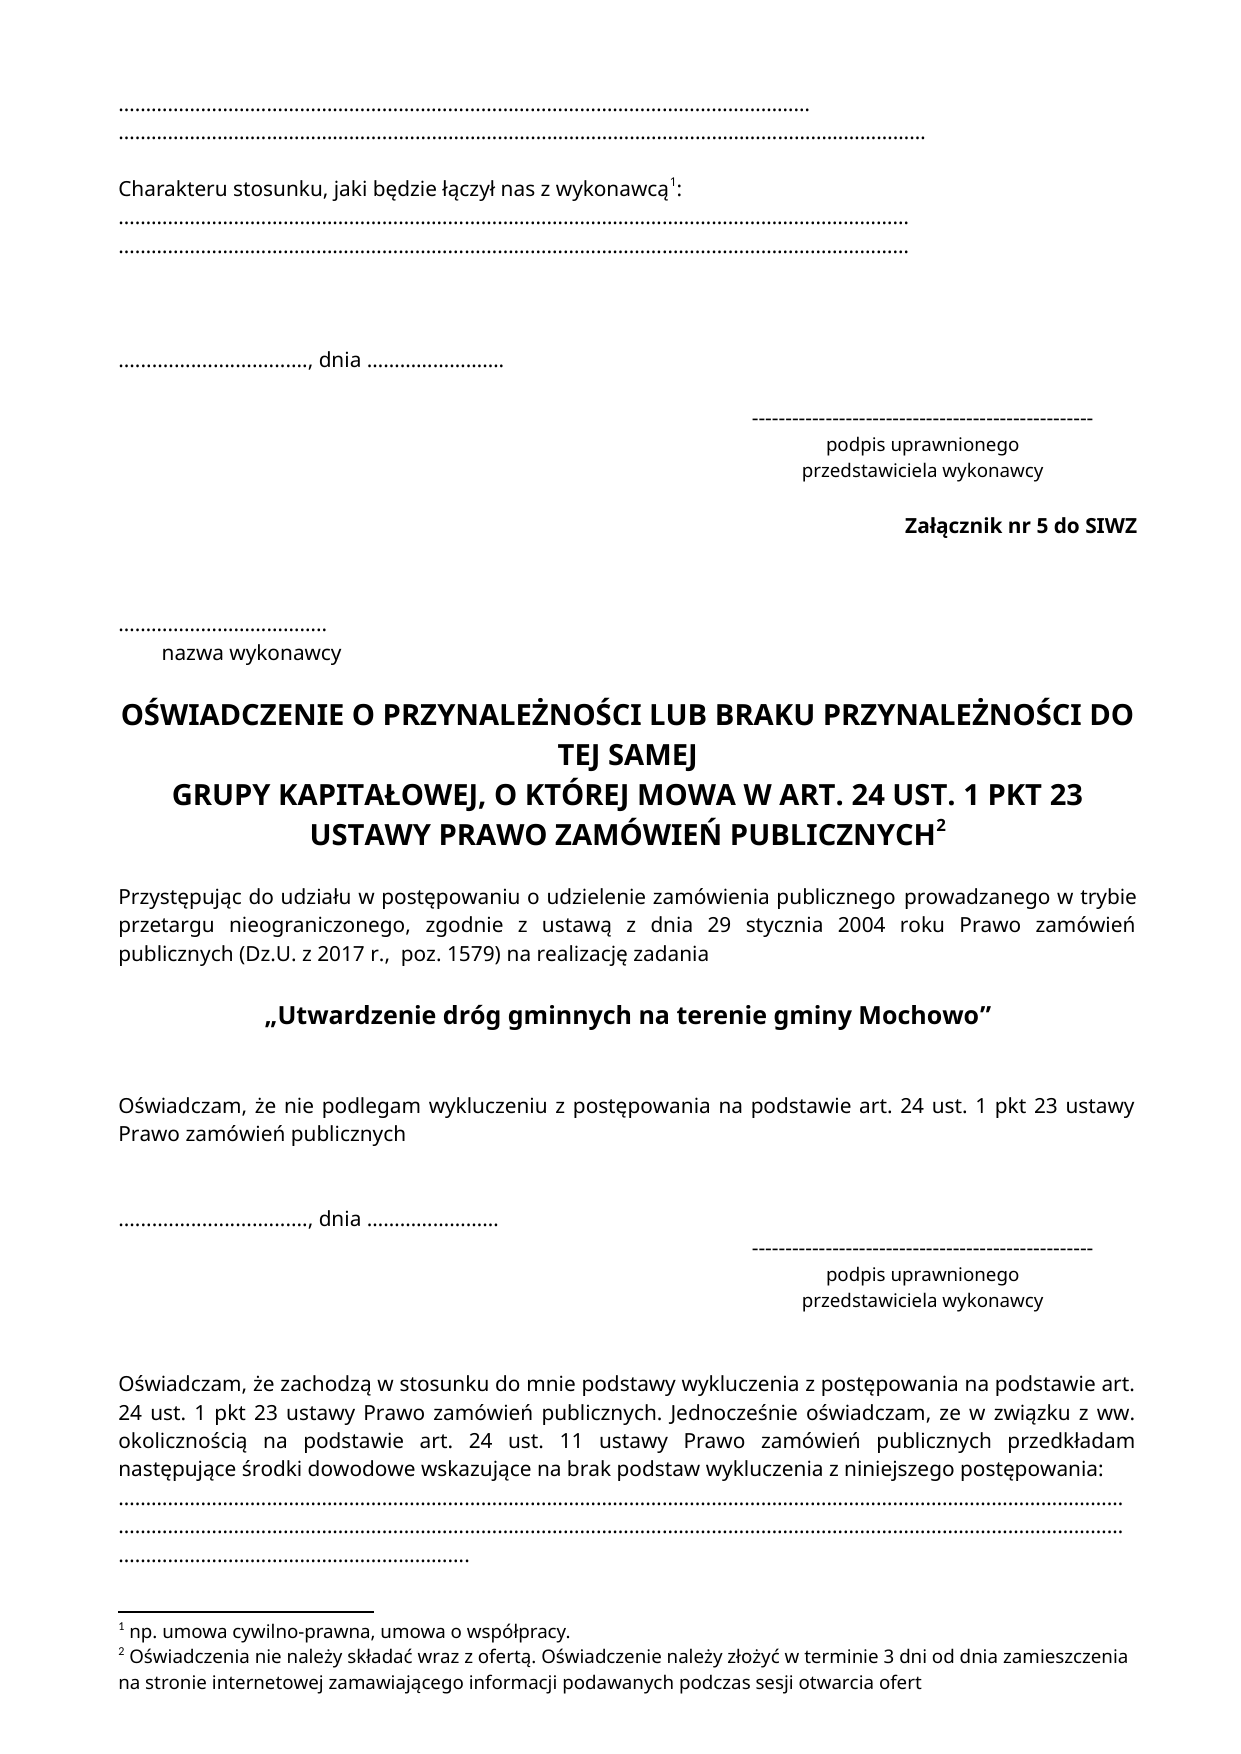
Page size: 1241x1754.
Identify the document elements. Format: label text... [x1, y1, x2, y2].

text ……………………………….. [118, 609, 1137, 638]
text Załącznik nr 5 do SIWZ [118, 512, 1137, 540]
text .................................., dnia …………………… [118, 1204, 1137, 1233]
text --------------------------------------------------- [708, 403, 1137, 431]
text „Utwardzenie dróg gminnych na terenie gminy Mochowo” [118, 998, 1137, 1032]
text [118, 89, 1137, 117]
text Oświadczam, że zachodzą w stosunku do mnie podstawy wykluczenia z postępowania na podstawie art. 24 ust. 1 pkt 23 ustawy Prawo zamówień publicznych. Jednocześnie oświadczam, ze w związku z ww. okolicznością na podstawie art. 24 ust. 11 ustawy Prawo zamówień publicznych przedkładam następujące środki dowodowe wskazujące na brak podstaw wykluczenia z niniejszego postępowania: [118, 1369, 1137, 1483]
text .................................., dnia ……………………. [118, 345, 1137, 374]
text …………………………………………...…………………………………………………………………………………… [118, 117, 1137, 146]
text --------------------------------------------------- [708, 1233, 1137, 1261]
text przedstawiciela wykonawcy [708, 1287, 1137, 1312]
text Charakteru stosunku, jaki będzie łączył nas z wykonawcą: ……………………………………………………………………………………………………………………………… [118, 174, 1137, 231]
text ……………………………………………………………………………………………………………………………………………………………………………………………………………………………………………………………………………………………………………………………………………………………………………………………. [118, 1483, 1137, 1568]
text Przystępując do udziału w postępowaniu o udzielenie zamówienia publicznego prowadzanego w trybie przetargu nieograniczonego, zgodnie z ustawą z dnia 29 stycznia 2004 roku Prawo zamówień publicznych (Dz.U. z 2017 r., poz. 1579) na realizację zadania [118, 882, 1137, 967]
text nazwa wykonawcy [118, 638, 1137, 666]
text GRUPY KAPITAŁOWEJ, O KTÓREJ MOWA W ART. 24 UST. 1 PKT 23 USTAWY PRAWO ZAMÓWIEŃ PUBLICZNYCH [118, 774, 1137, 853]
text podpis uprawnionego [708, 1261, 1137, 1287]
text podpis uprawnionego [708, 431, 1137, 457]
text przedstawiciela wykonawcy [708, 457, 1137, 482]
text Oświadczam, że nie podlegam wykluczeniu z postępowania na podstawie art. 24 ust. 1 pkt 23 ustawy Prawo zamówień publicznych [118, 1091, 1137, 1148]
text ……………………………………………………………………………………………………………………………… [118, 231, 1137, 259]
text OŚWIADCZENIE O PRZYNALEŻNOŚCI LUB BRAKU PRZYNALEŻNOŚCI DO TEJ SAMEJ [118, 695, 1137, 774]
